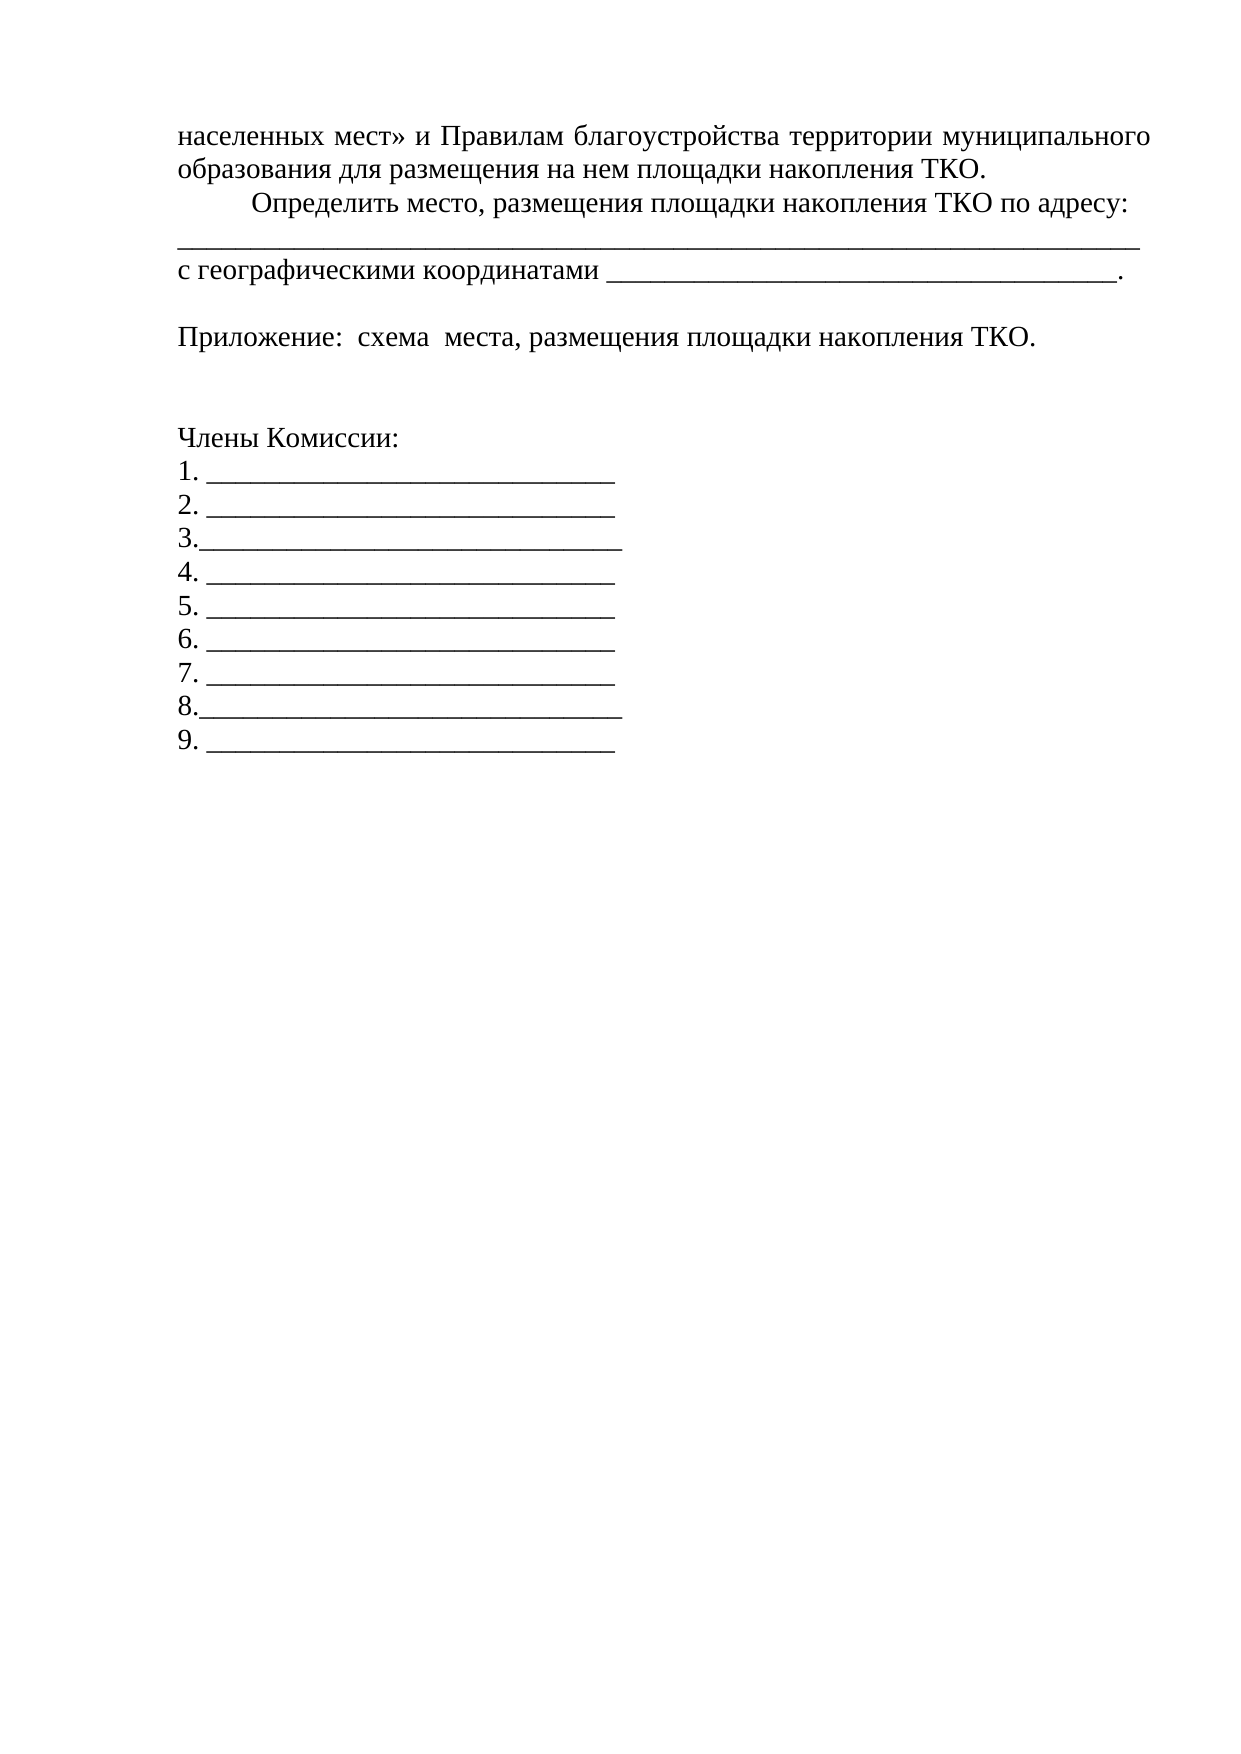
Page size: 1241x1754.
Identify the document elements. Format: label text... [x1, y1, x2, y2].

text 1. ____________________________ [177, 453, 1152, 487]
text 7. ____________________________ [177, 655, 1152, 688]
text __________________________________________________________________с географическими координатами ___________________________________. [177, 219, 1152, 286]
text 9. ____________________________ [177, 722, 1152, 755]
text 2. ____________________________ [177, 487, 1152, 521]
text Члены Комиссии: [177, 420, 1152, 453]
text 4. ____________________________ [177, 554, 1152, 588]
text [177, 118, 1152, 185]
text Определить место, размещения площадки накопления ТКО по адресу: [177, 185, 1152, 219]
text 5. ____________________________ [177, 588, 1152, 621]
text Приложение: схема места, размещения площадки накопления ТКО. [177, 319, 1152, 353]
text 8._____________________________ [177, 688, 1152, 722]
text 6. ____________________________ [177, 621, 1152, 655]
text 3._____________________________ [177, 521, 1152, 554]
